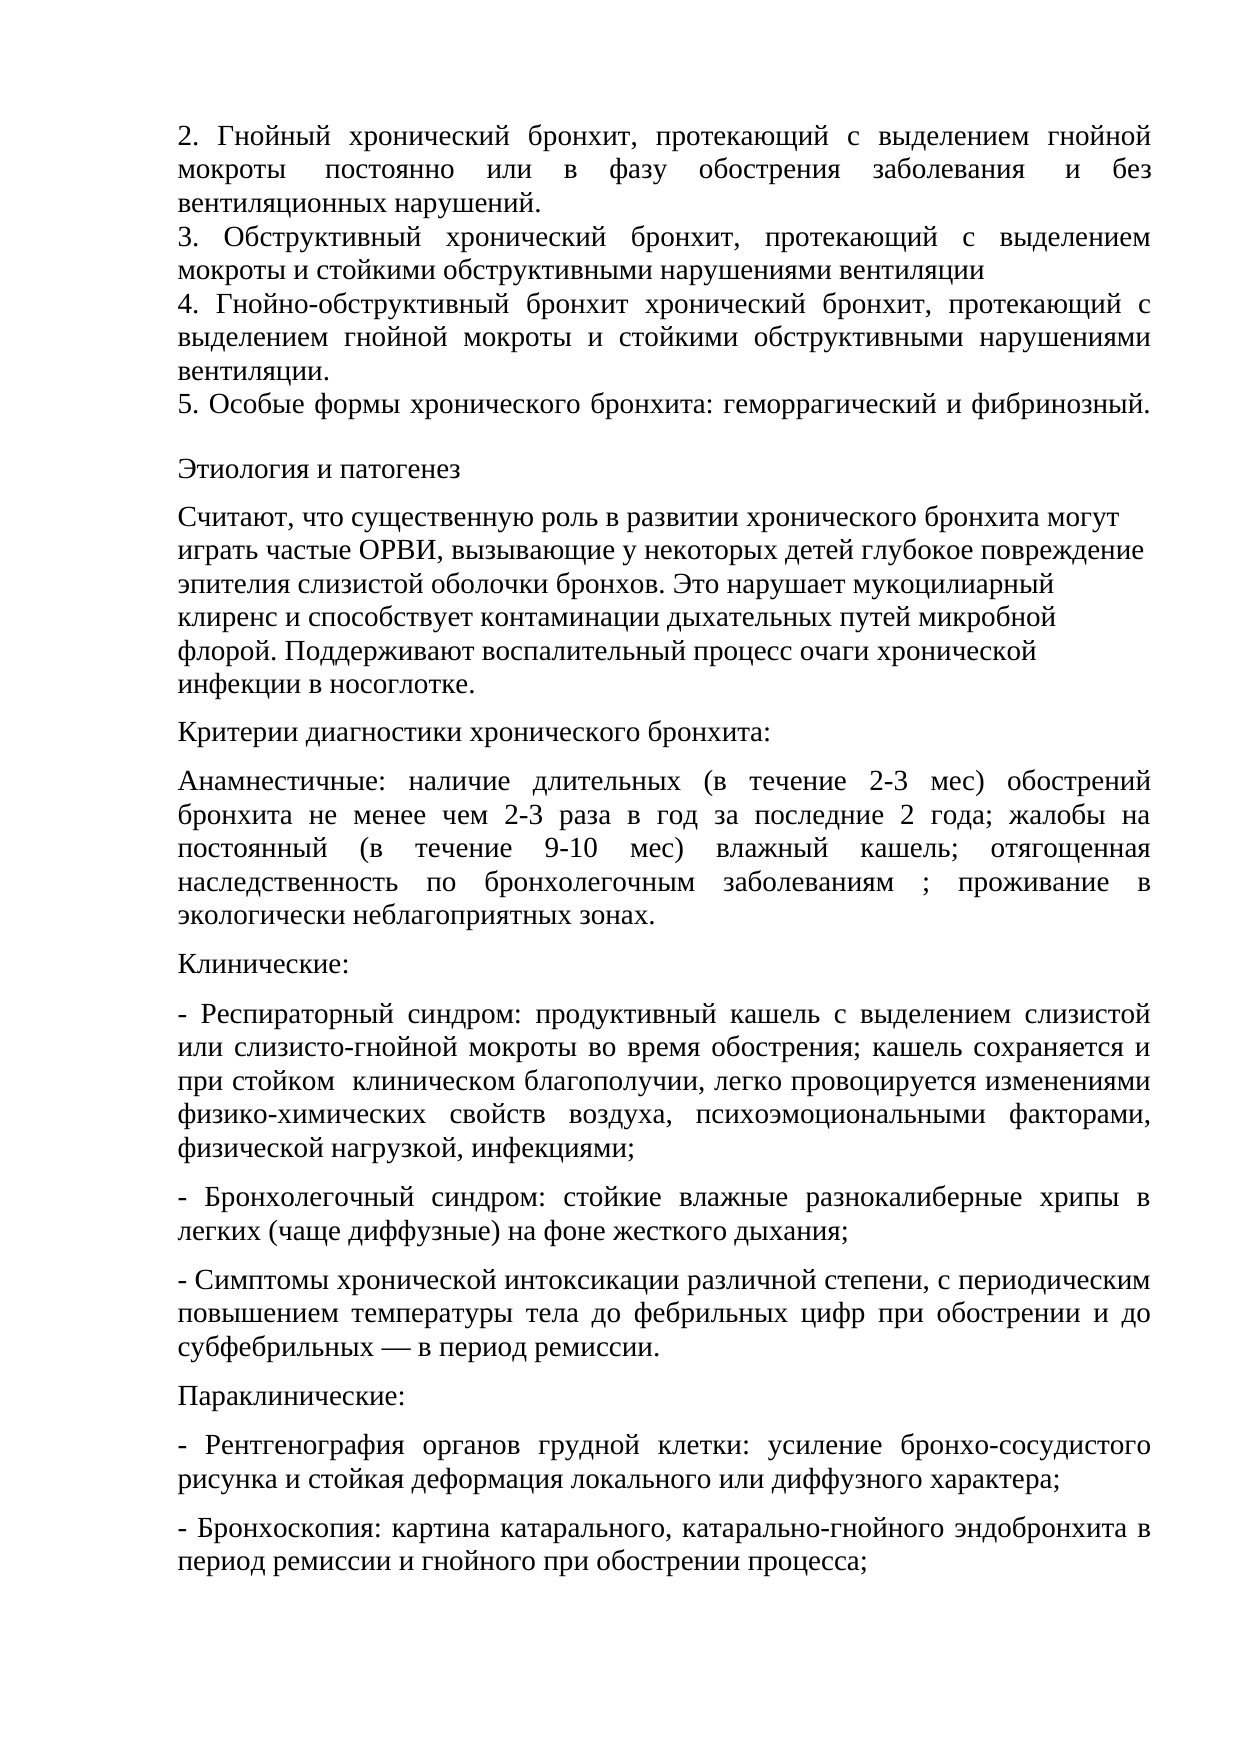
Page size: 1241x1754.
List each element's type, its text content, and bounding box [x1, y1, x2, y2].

text Параклинические: [177, 1378, 1152, 1412]
text - Бронхолегочный синдром: стойкие влажные разнокалиберные хрипы в легких (чаще диффузные) на фоне жесткого дыхания; [177, 1179, 1152, 1246]
text - Респираторный синдром: продуктивный кашель с выделением слизистой или слизисто-гнойной мокроты во время обострения; кашель сохраняется и при стойком клиническом благополучии, легко провоцируется изменениями физико-химических свойств воздуха, психоэмоциональными факторами, физической нагрузкой, инфекциями; [177, 996, 1152, 1163]
text Считают, что существенную роль в развитии хронического бронхита могут играть частые ОРВИ, вызывающие у некоторых детей глубокое повреждение эпителия слизистой оболочки бронхов. Это нарушает мукоцилиарный клиренс и способствует контаминации дыхательных путей микробной флорой. Поддерживают воспалительный процесс очаги хронической инфекции в носоглотке. [177, 499, 1152, 700]
text Анамнестичные: наличие длительных (в течение 2-3 мес) обострений бронхита не менее чем 2-3 раза в год за последние 2 года; жалобы на постоянный (в течение 9-10 мес) влажный кашель; отягощенная наследственность по бронхолегочным заболеваниям ; проживание в экологически неблагоприятных зонах. [177, 763, 1152, 931]
text - Рентгенография органов грудной клетки: усиление бронхо-сосудистого рисунка и стойкая деформация локального или диффузного характера; [177, 1427, 1152, 1494]
text 4. Гнойно-обструктивный бронхит хронический бронхит, протекающий с выделением гнойной мокроты и стойкими обструктивными нарушениями вентиляции. [177, 286, 1152, 386]
text Клинические: [177, 947, 1152, 980]
text 5. Особые формы хронического бронхита: геморрагический и фибринозный. [177, 386, 1152, 451]
text - Симптомы хронической интоксикации различной степени, с периодическим повышением температуры тела до фебрильных цифр при обострении и до субфебрильных — в период ремиссии. [177, 1262, 1152, 1362]
text 2. Гнойный хронический бронхит, протекающий с выделением гнойной мокроты постоянно или в фазу обострения заболевания и без вентиляционных нарушений. [177, 118, 1152, 219]
text Критерии диагностики хронического бронхита: [177, 714, 1152, 748]
text - Бронхоскопия: картина катарального, катарально-гнойного эндобронхита в период ремиссии и гнойного при обострении процесса; [177, 1510, 1152, 1577]
text 3. Обструктивный хронический бронхит, протекающий с выделением мокроты и стойкими обструктивными нарушениями вентиляции [177, 219, 1152, 286]
text Этиология и патогенез [177, 451, 1152, 485]
